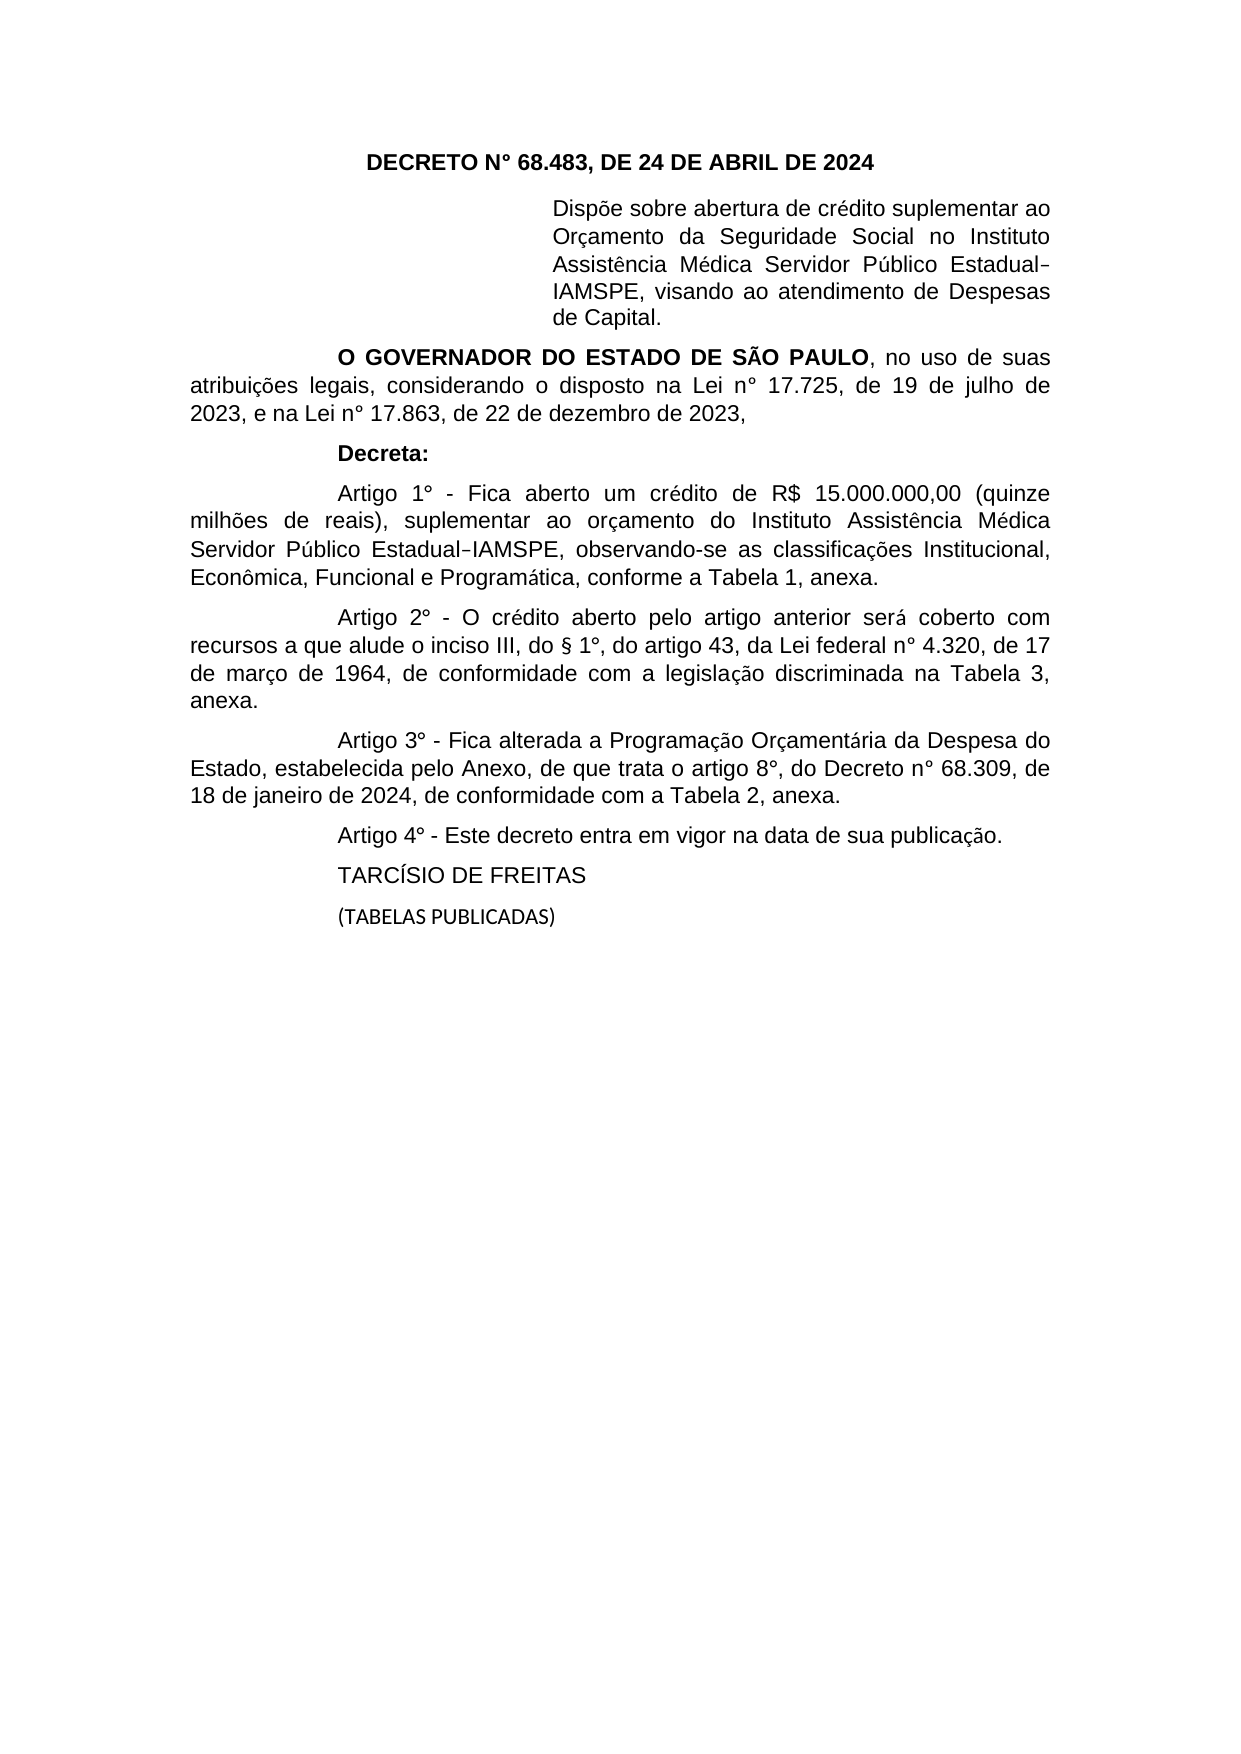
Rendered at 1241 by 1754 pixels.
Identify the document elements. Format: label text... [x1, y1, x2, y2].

text DECRETO Nº 68.483, DE 24 DE ABRIL DE 2024 [177, 148, 1063, 176]
text Decreta: [190, 440, 1051, 466]
text Dispõe sobre abertura de crédito suplementar ao Orçamento da Seguridade Social no Instituto Assistência Médica Servidor Público Estadual–IAMSPE, visando ao atendimento de Despesas de Capital. [552, 194, 1051, 331]
text Artigo 4° - Este decreto entra em vigor na data de sua publicação. [190, 821, 1051, 849]
text TARCÍSIO DE FREITAS [190, 862, 1051, 889]
text (TABELAS PUBLICADAS) [190, 902, 1051, 930]
text O GOVERNADOR DO ESTADO DE SÃO PAULO, no uso de suas atribuições legais, considerando o disposto na Lei nº 17.725, de 19 de julho de 2023, e na Lei nº 17.863, de 22 de dezembro de 2023, [190, 343, 1051, 427]
text Artigo 2° - O crédito aberto pelo artigo anterior será coberto com recursos a que alude o inciso III, do § 1°, do artigo 43, da Lei federal nº 4.320, de 17 de março de 1964, de conformidade com a legislação discriminada na Tabela 3, anexa. [190, 603, 1051, 714]
text Artigo 1° - Fica aberto um crédito de R$ 15.000.000,00 (quinze milhões de reais), suplementar ao orçamento do Instituto Assistência Médica Servidor Público Estadual–IAMSPE, observando-se as classificações Institucional, Econômica, Funcional e Programática, conforme a Tabela 1, anexa. [190, 479, 1051, 591]
text Artigo 3° - Fica alterada a Programação Orçamentária da Despesa do Estado, estabelecida pelo Anexo, de que trata o artigo 8°, do Decreto nº 68.309, de 18 de janeiro de 2024, de conformidade com a Tabela 2, anexa. [190, 726, 1051, 808]
